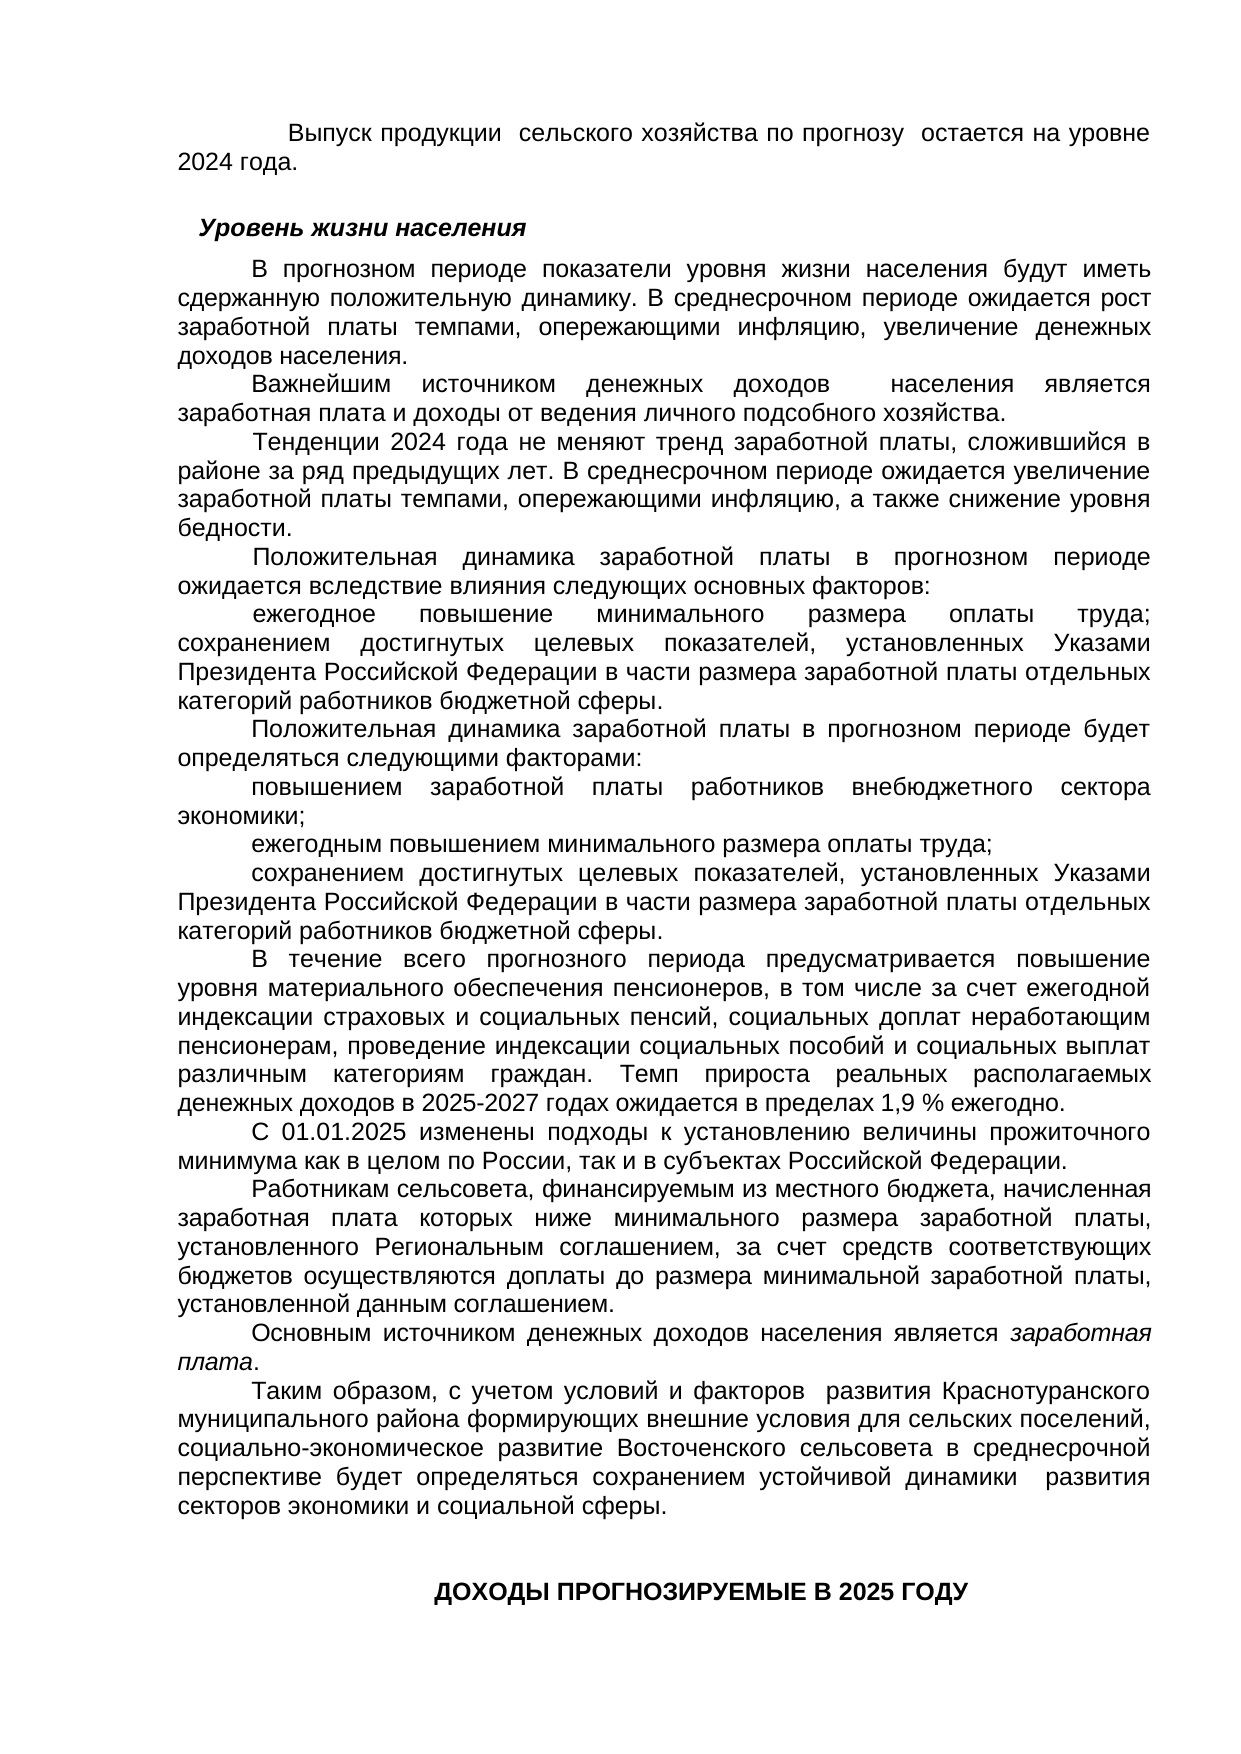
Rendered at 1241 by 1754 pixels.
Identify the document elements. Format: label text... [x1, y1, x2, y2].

text повышением заработной платы работников внебюджетного сектора экономики; [177, 772, 1152, 829]
text Положительная динамика заработной платы в прогнозном периоде ожидается вследствие влияния следующих основных факторов: [177, 542, 1152, 599]
text Таким образом, с учетом условий и факторов развития Краснотуранского муниципального района формирующих внешние условия для сельских поселений, социально-экономическое развитие Восточенского сельсовета в среднесрочной перспективе будет определяться сохранением устойчивой динамики развития секторов экономики и социальной сферы. [177, 1376, 1152, 1519]
text Важнейшим источником денежных доходов населения является заработная плата и доходы от ведения личного подсобного хозяйства. [177, 369, 1152, 427]
text ежегодным повышением минимального размера оплаты труда; [177, 829, 1152, 858]
text С 01.01.2025 изменены подходы к установлению величины прожиточного минимума как в целом по России, так и в субъектах Российской Федерации. [177, 1117, 1152, 1174]
text В прогнозном периоде показатели уровня жизни населения будут иметь сдержанную положительную динамику. В среднесрочном периоде ожидается рост заработной платы темпами, опережающими инфляцию, увеличение денежных доходов населения. [177, 254, 1152, 369]
text сохранением достигнутых целевых показателей, установленных Указами Президента Российской Федерации в части размера заработной платы отдельных категорий работников бюджетной сферы. [177, 858, 1152, 944]
text Тенденции 2024 года не меняют тренд заработной платы, сложившийся в районе за ряд предыдущих лет. В среднесрочном периоде ожидается увеличение заработной платы темпами, опережающими инфляцию, а также снижение уровня бедности. [177, 427, 1152, 542]
text Работникам сельсовета, финансируемым из местного бюджета, начисленная заработная плата которых ниже минимального размера заработной платы, установленного Региональным соглашением, за счет средств соответствующих бюджетов осуществляются доплаты до размера минимальной заработной платы, установленной данным соглашением. [177, 1174, 1152, 1318]
text В течение всего прогнозного периода предусматривается повышение уровня материального обеспечения пенсионеров, в том числе за счет ежегодной индексации страховых и социальных пенсий, социальных доплат неработающим пенсионерам, проведение индексации социальных пособий и социальных выплат различным категориям граждан. Темп прироста реальных располагаемых денежных доходов в 2025-2027 годах ожидается в пределах 1,9 % ежегодно. [177, 944, 1152, 1117]
text ежегодное повышение минимального размера оплаты труда; сохранением достигнутых целевых показателей, установленных Указами Президента Российской Федерации в части размера заработной платы отдельных категорий работников бюджетной сферы. [177, 599, 1152, 714]
text Основным источником денежных доходов населения является заработная плата. [177, 1318, 1152, 1376]
text Выпуск продукции сельского хозяйства по прогнозу остается на уровне 2024 года. [177, 118, 1152, 176]
text Уровень жизни населения [177, 213, 1152, 242]
text Положительная динамика заработной платы в прогнозном периоде будет определяться следующими факторами: [177, 714, 1152, 772]
text ДОХОДЫ ПРОГНОЗИРУЕМЫЕ В 2025 ГОДУ [177, 1577, 1152, 1606]
